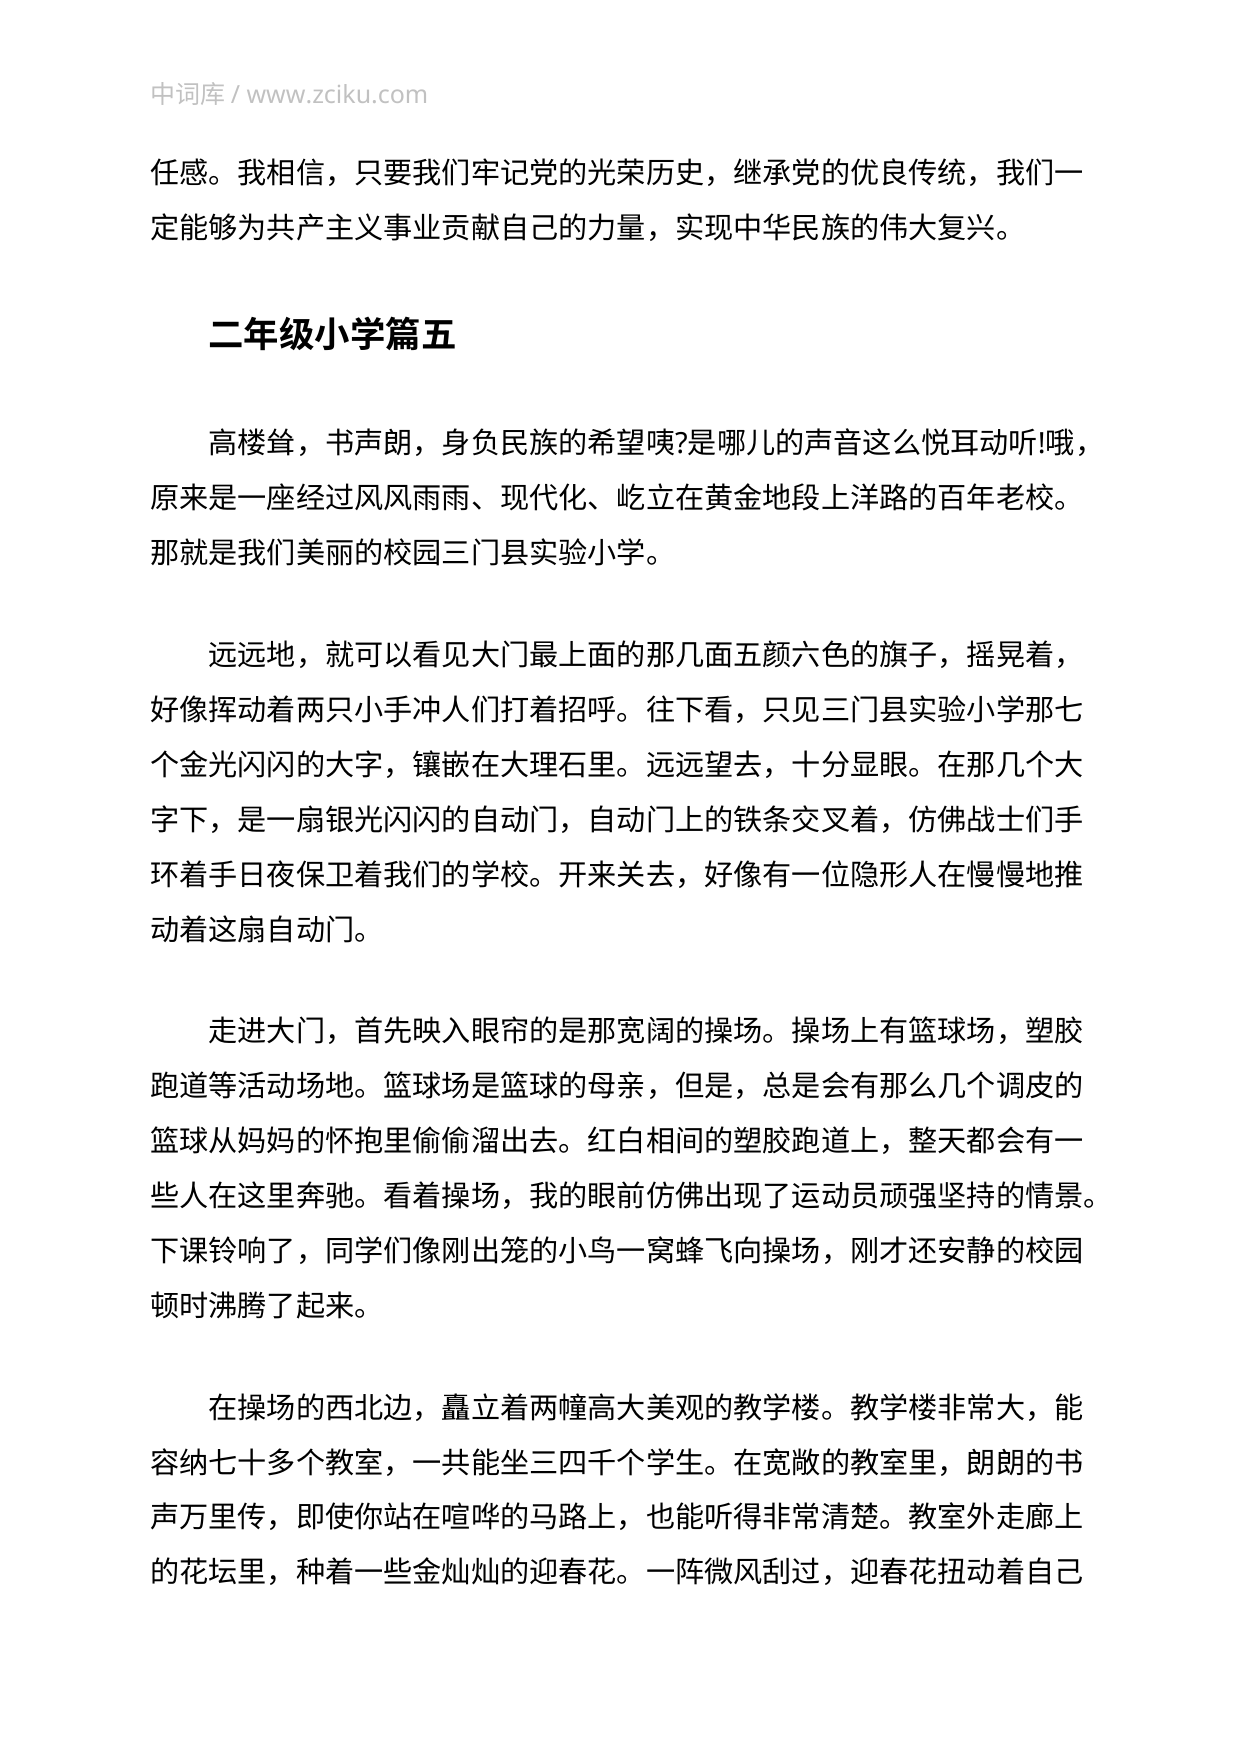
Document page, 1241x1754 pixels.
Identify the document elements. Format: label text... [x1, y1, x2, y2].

text 二年级小学篇五 [150, 307, 1090, 358]
text 走进大门，首先映入眼帘的是那宽阔的操场。操场上有篮球场，塑胶跑道等活动场地。篮球场是篮球的母亲，但是，总是会有那么几个调皮的篮球从妈妈的怀抱里偷偷溜出去。红白相间的塑胶跑道上，整天都会有一些人在这里奔驰。看着操场，我的眼前仿佛出现了运动员顽强坚持的情景。下课铃响了，同学们像刚出笼的小鸟一窝蜂飞向操场，刚才还安静的校园顿时沸腾了起来。 [150, 1008, 1090, 1325]
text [150, 1384, 1090, 1591]
text 高楼耸，书声朗，身负民族的希望咦?是哪儿的声音这么悦耳动听!哦，原来是一座经过风风雨雨、现代化、屹立在黄金地段上洋路的百年老校。那就是我们美丽的校园三门县实验小学。 [150, 420, 1090, 572]
text 远远地，就可以看见大门最上面的那几面五颜六色的旗子，摇晃着，好像挥动着两只小手冲人们打着招呼。往下看，只见三门县实验小学那七个金光闪闪的大字，镶嵌在大理石里。远远望去，十分显眼。在那几个大字下，是一扇银光闪闪的自动门，自动门上的铁条交叉着，仿佛战士们手环着手日夜保卫着我们的学校。开来关去，好像有一位隐形人在慢慢地推动着这扇自动门。 [150, 632, 1090, 948]
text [150, 150, 1090, 247]
